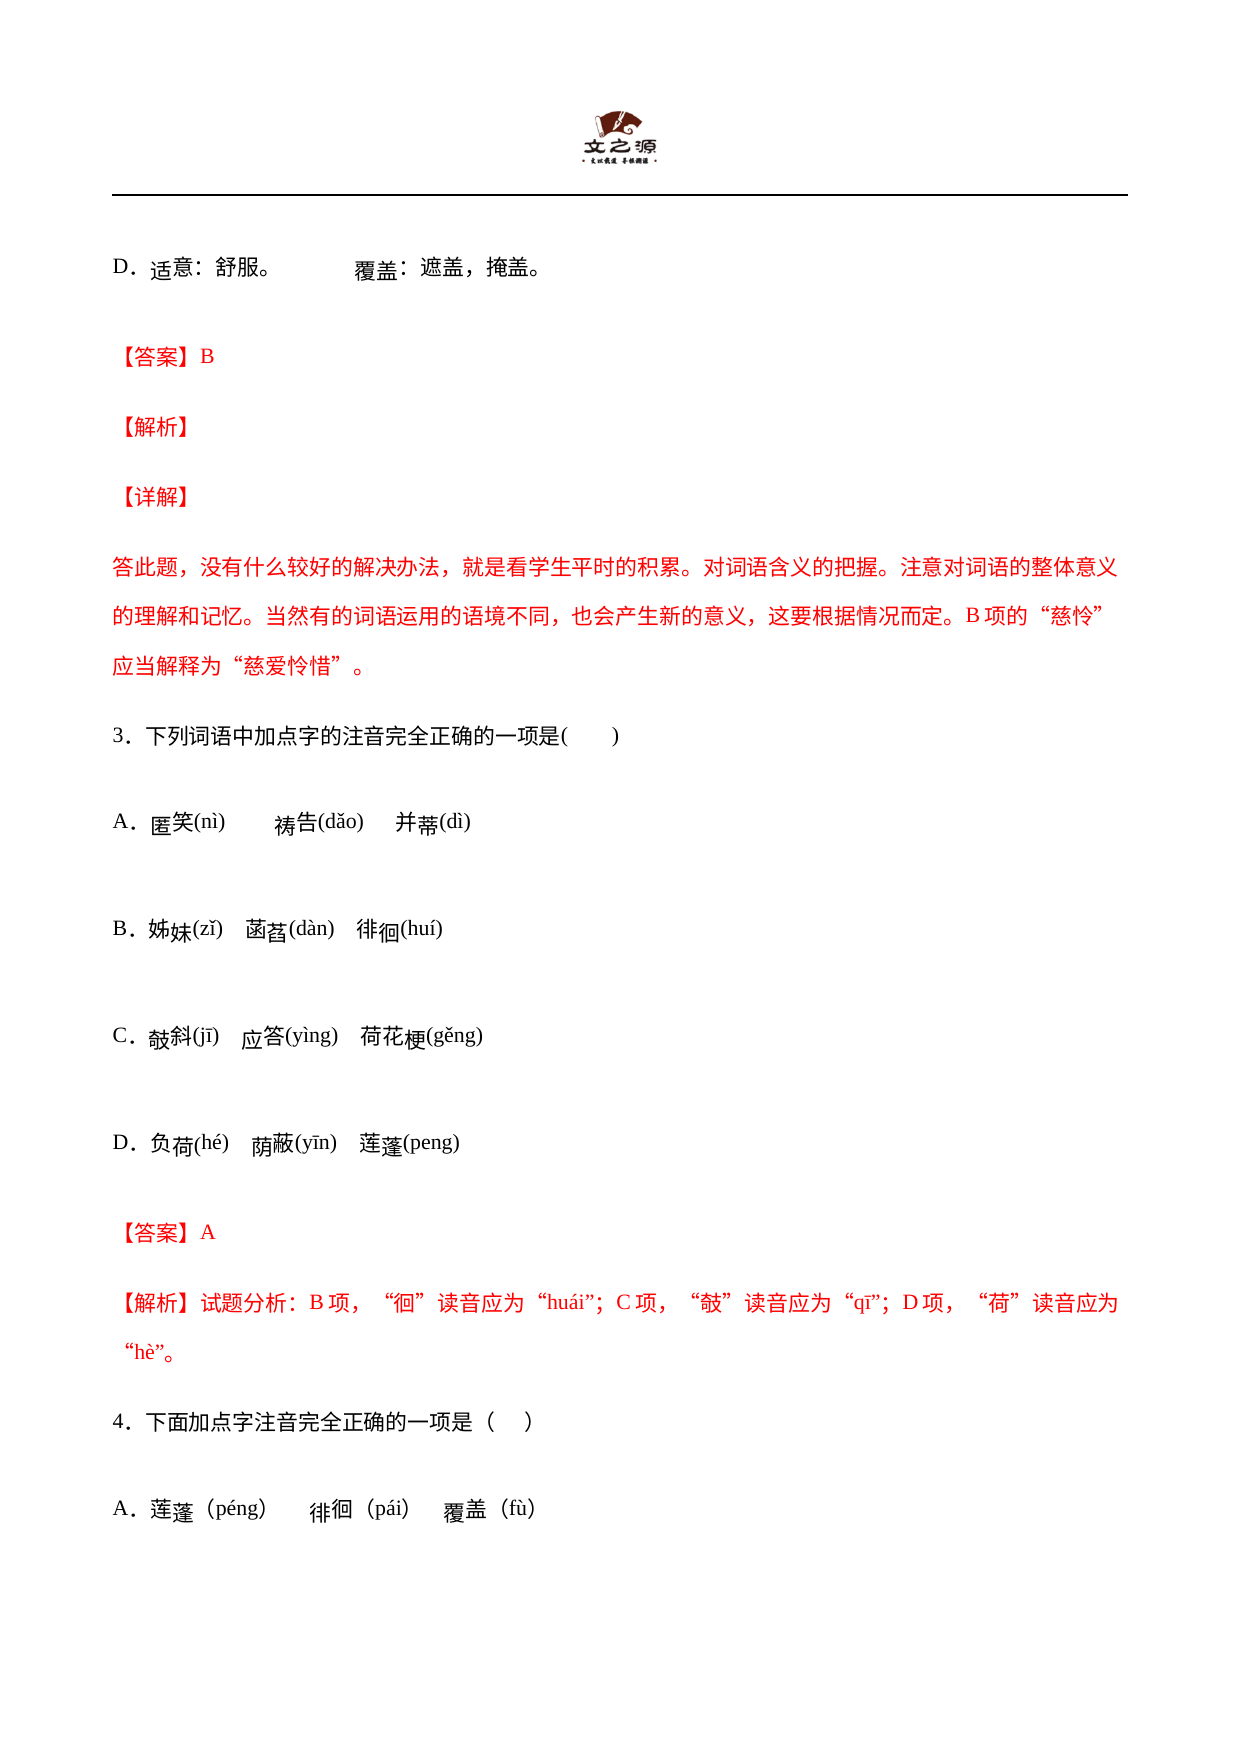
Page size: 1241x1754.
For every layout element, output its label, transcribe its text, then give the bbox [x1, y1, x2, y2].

text C．攲斜(jī) 应答(yìng) 荷花梗(gěng) [112, 1002, 1128, 1068]
picture [543, 88, 698, 192]
text A．匿笑(nì) 祷告(dǎo) 并蒂(dì) [112, 788, 1128, 854]
text 4．下面加点字注音完全正确的一项是（ ） [112, 1404, 1128, 1438]
text D．负荷(hé) 荫蔽(yīn) 莲蓬(peng) [112, 1108, 1128, 1175]
text D．适意：舒服。 覆盖：遮盖，掩盖。 [112, 233, 1128, 299]
text 答此题，没有什么较好的解决办法，就是看学生平时的积累。对词语含义的把握。注意对词语的整体意义的理解和记忆。当然有的词语运用的语境不同，也会产生新的意义，这要根据情况而定。B项的“慈怜”应当解释为“慈爱怜惜”。 [112, 549, 1128, 681]
text 【解析】试题分析：B项，“徊”读音应为“huái”；C项，“攲”读音应为“qī”；D项，“荷”读音应为“hè”。 [112, 1285, 1128, 1368]
text 【答案】A [112, 1215, 1128, 1248]
text 【解析】 [112, 409, 1128, 442]
text 【详解】 [112, 479, 1128, 512]
text 3．下列词语中加点字的注音完全正确的一项是( ) [112, 718, 1128, 751]
text 【答案】B [112, 339, 1128, 373]
text B．姊妹(zǐ) 菡萏(dàn) 徘徊(huí) [112, 895, 1128, 961]
text A．莲蓬（péng） 徘徊（pái） 覆盖（fù） [112, 1474, 1128, 1541]
